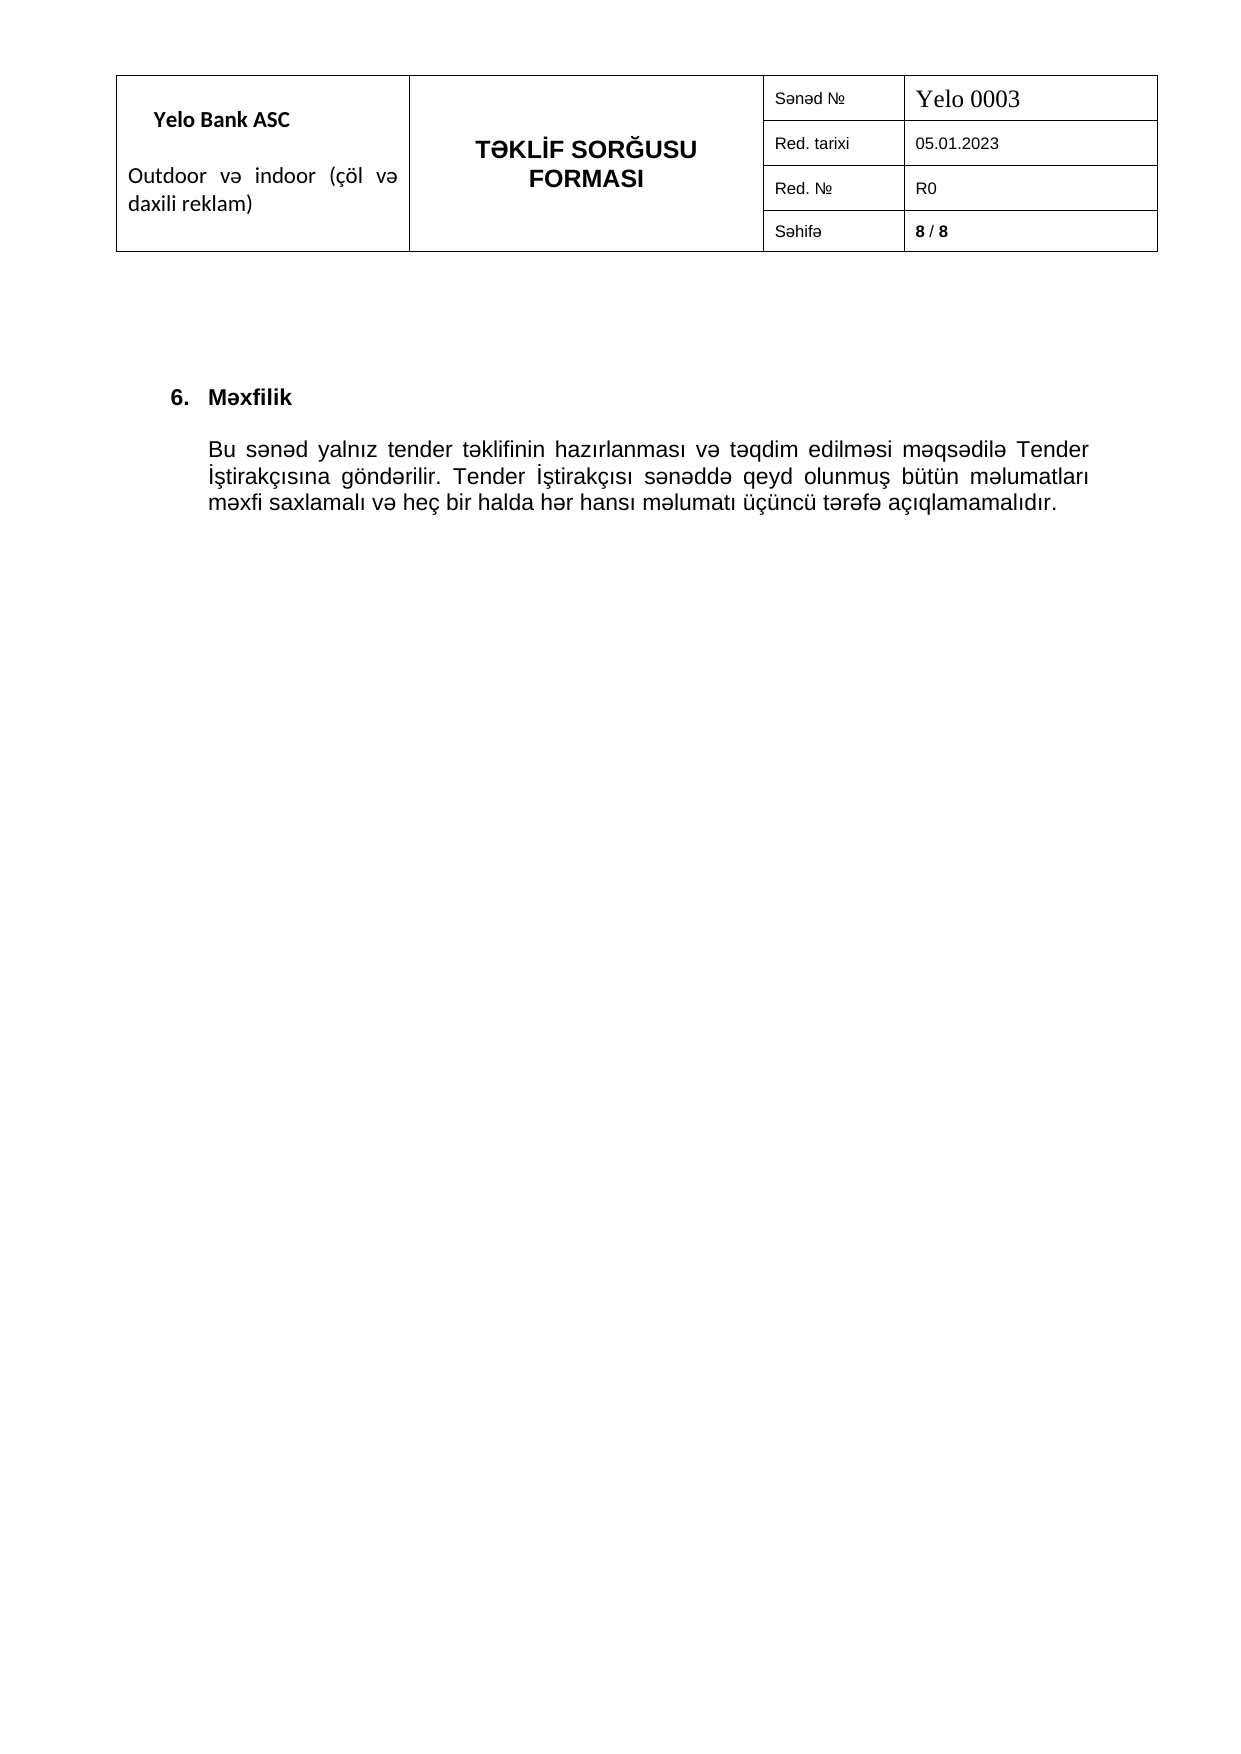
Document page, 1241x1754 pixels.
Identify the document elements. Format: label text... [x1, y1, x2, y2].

list Bu sənəd yalnız tender təklifinin hazırlanması və təqdim edilməsi məqsədilə Tender İştirakçısına göndərilir. Tender İştirakçısı sənəddə qeyd olunmuş bütün məlumatları məxfi saxlamalı və heç bir halda hər hansı məlumatı üçüncü tərəfə açıqlamamalıdır. [208, 436, 1090, 515]
list Məxfilik [170, 384, 1090, 410]
